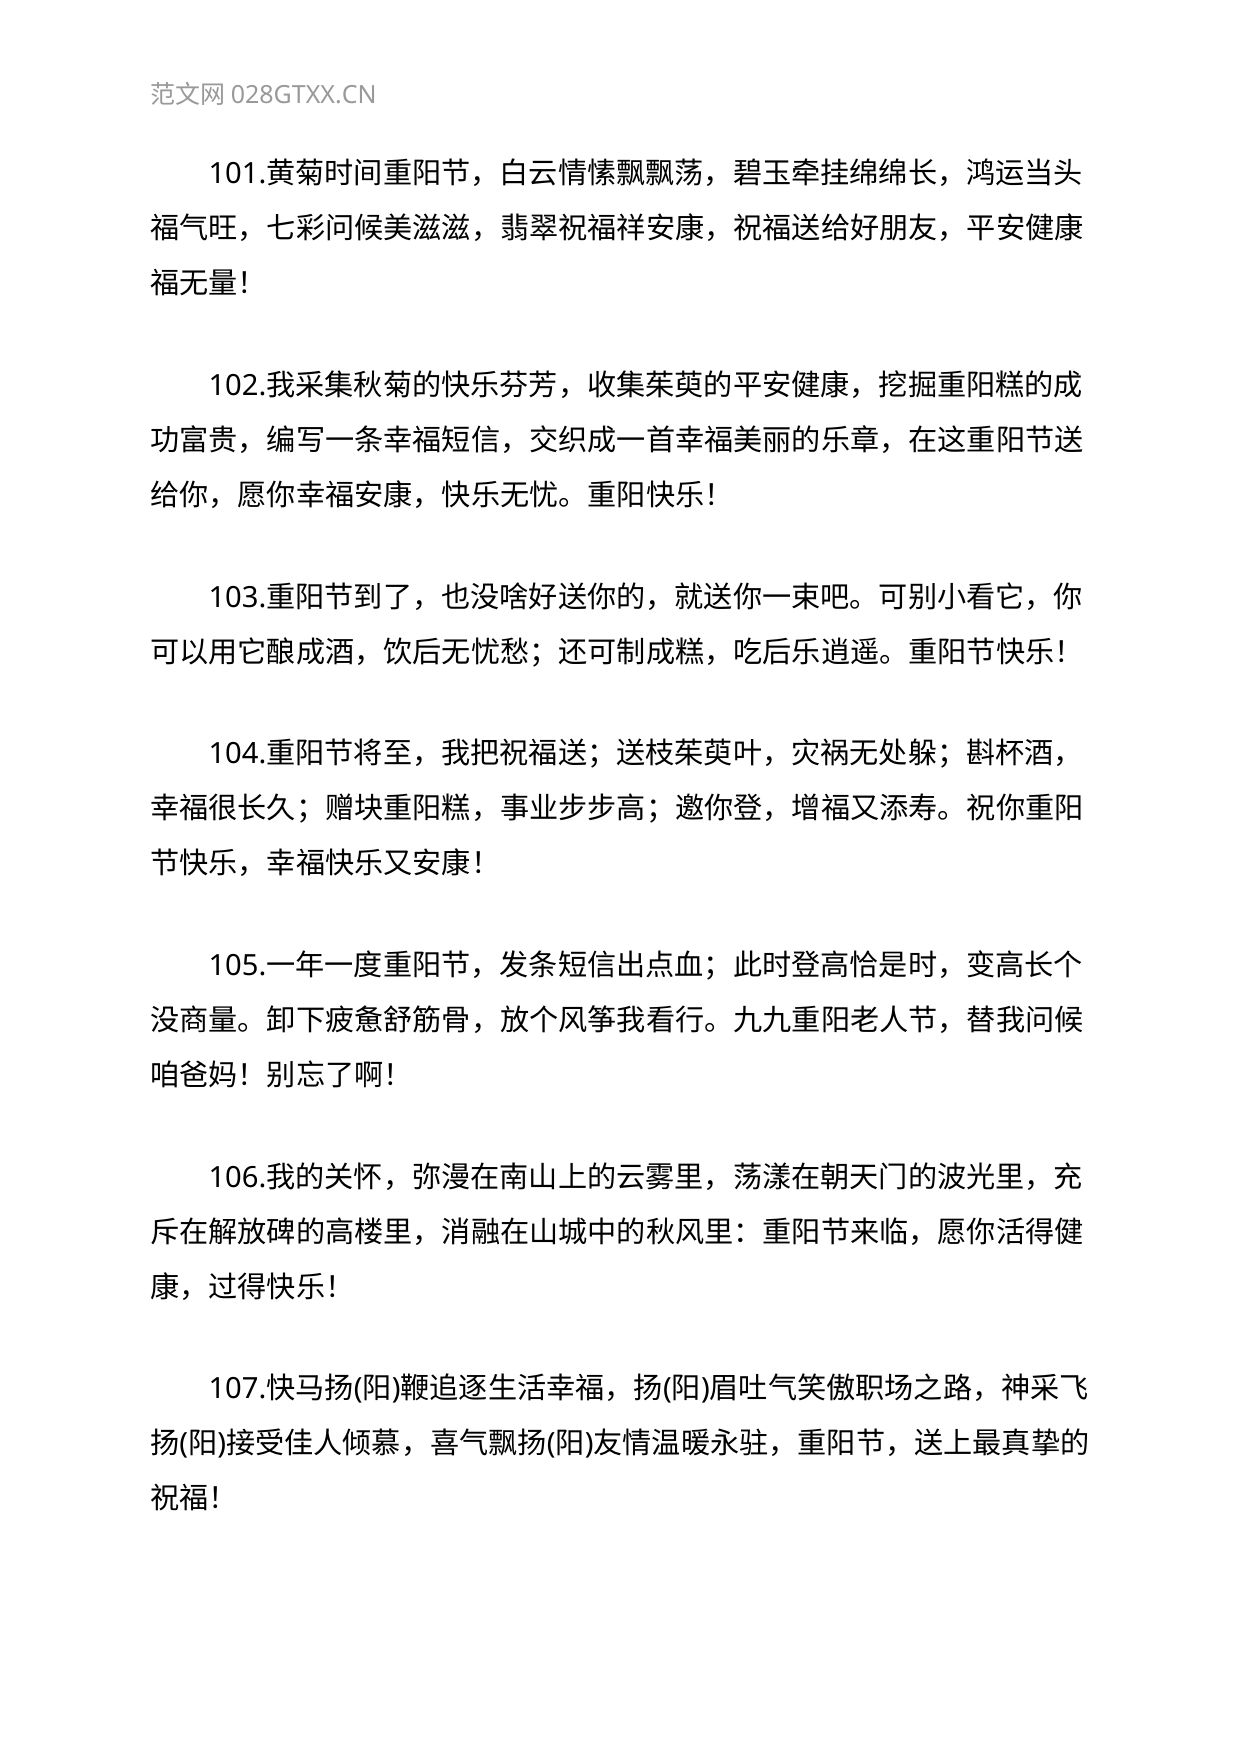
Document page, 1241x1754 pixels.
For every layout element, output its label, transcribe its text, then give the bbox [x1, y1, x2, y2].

text 103.重阳节到了，也没啥好送你的，就送你一束吧。可别小看它，你可以用它酿成酒，饮后无忧愁；还可制成糕，吃后乐逍遥。重阳节快乐！ [150, 573, 1090, 671]
text 102.我采集秋菊的快乐芬芳，收集茱萸的平安健康，挖掘重阳糕的成功富贵，编写一条幸福短信，交织成一首幸福美丽的乐章，在这重阳节送给你，愿你幸福安康，快乐无忧。重阳快乐！ [150, 362, 1090, 514]
text 104.重阳节将至，我把祝福送；送枝茱萸叶，灾祸无处躲；斟杯酒，幸福很长久；赠块重阳糕，事业步步高；邀你登，增福又添寿。祝你重阳节快乐，幸福快乐又安康！ [150, 730, 1090, 882]
text 101.黄菊时间重阳节，白云情愫飘飘荡，碧玉牵挂绵绵长，鸿运当头福气旺，七彩问候美滋滋，翡翠祝福祥安康，祝福送给好朋友，平安健康福无量！ [150, 150, 1090, 302]
text 107.快马扬(阳)鞭追逐生活幸福，扬(阳)眉吐气笑傲职场之路，神采飞扬(阳)接受佳人倾慕，喜气飘扬(阳)友情温暖永驻，重阳节，送上最真挚的祝福！ [150, 1365, 1090, 1517]
text 106.我的关怀，弥漫在南山上的云雾里，荡漾在朝天门的波光里，充斥在解放碑的高楼里，消融在山城中的秋风里：重阳节来临，愿你活得健康，过得快乐！ [150, 1153, 1090, 1306]
text 105.一年一度重阳节，发条短信出点血；此时登高恰是时，变高长个没商量。卸下疲惫舒筋骨，放个风筝我看行。九九重阳老人节，替我问候咱爸妈！别忘了啊！ [150, 942, 1090, 1094]
